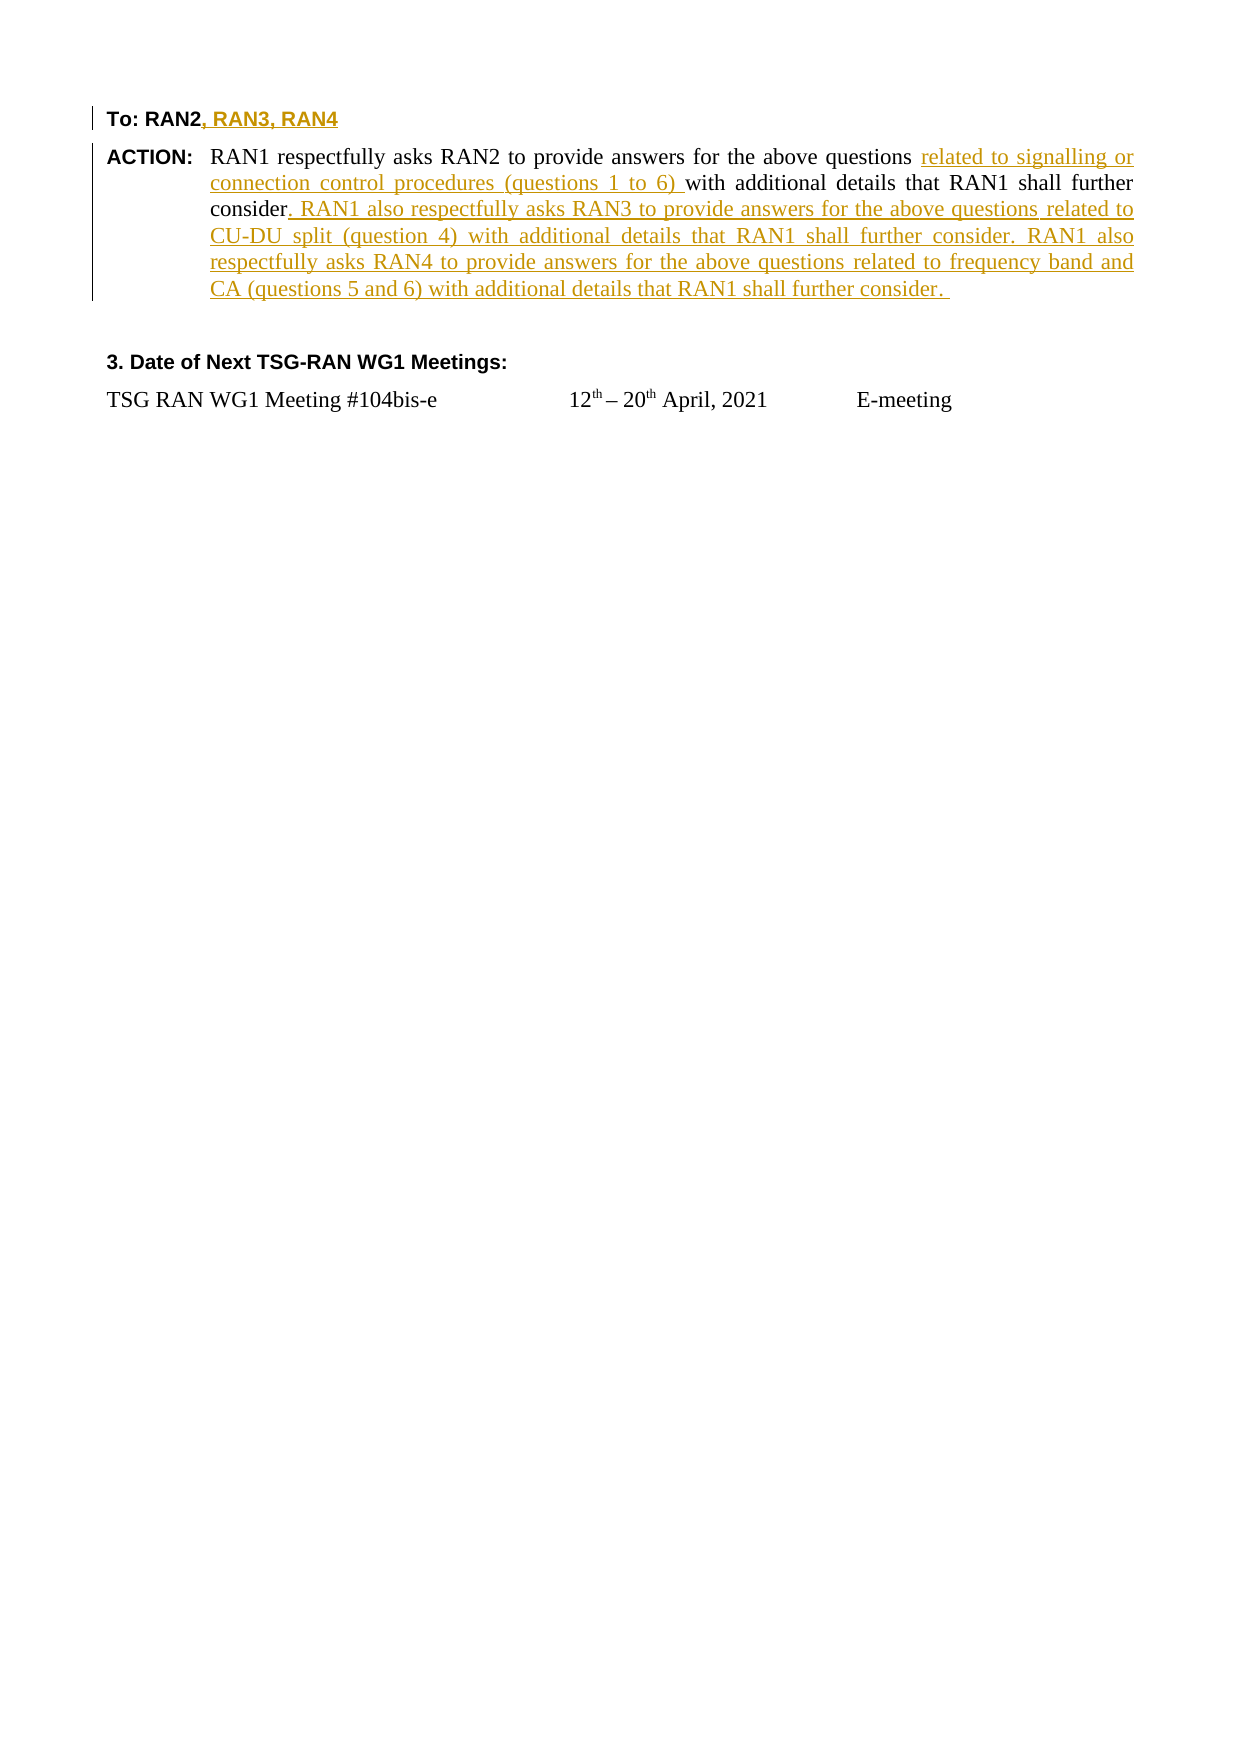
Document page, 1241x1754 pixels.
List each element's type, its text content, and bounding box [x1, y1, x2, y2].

text To: RAN2 [106, 106, 1134, 130]
text 3. Date of Next TSG-RAN WG1 Meetings: [106, 350, 1134, 374]
text TSG RAN WG1 Meeting #104bis-e 12th – 20th April, 2021 E-meeting [106, 386, 1134, 413]
text ACTION: RAN1 respectfully asks RAN2 to provide answers for the above questions with additional details that RAN1 shall further consider [106, 143, 1134, 301]
